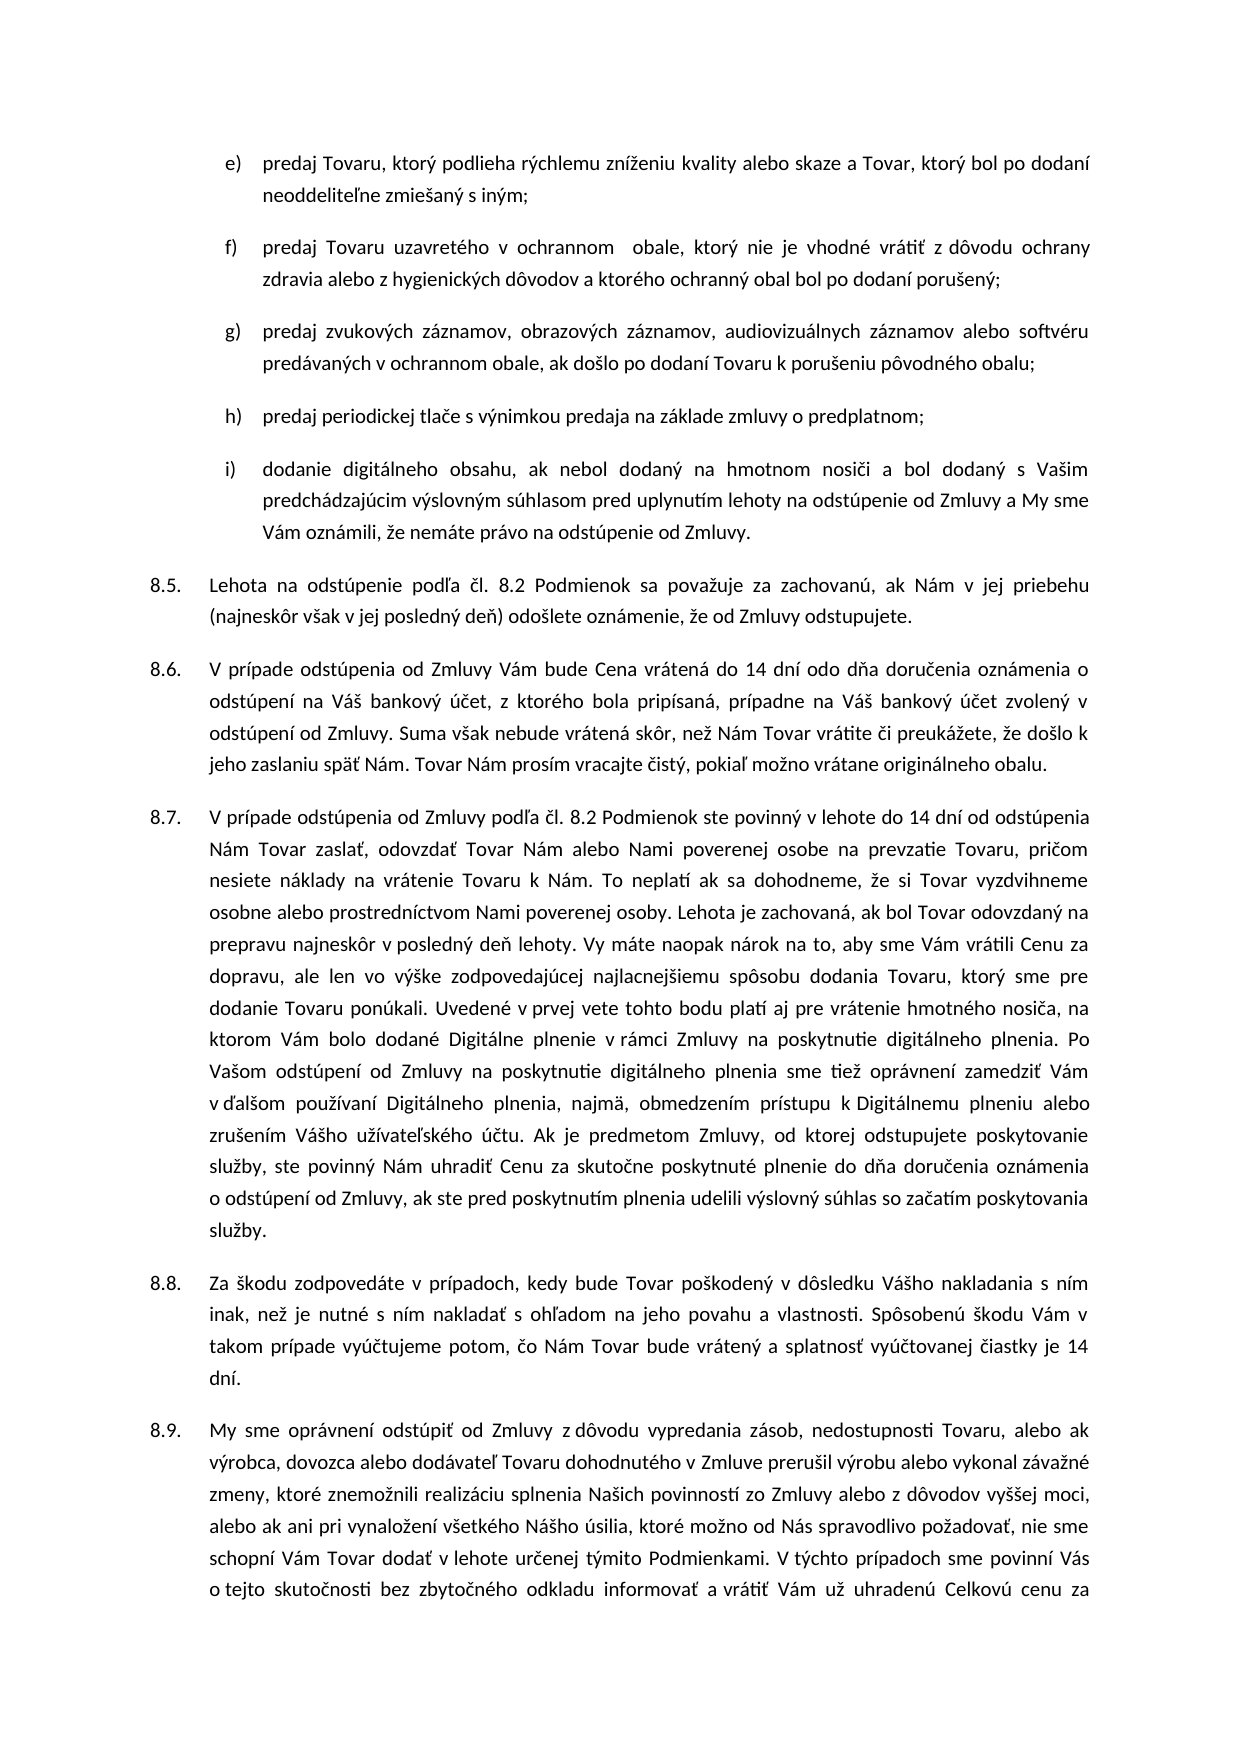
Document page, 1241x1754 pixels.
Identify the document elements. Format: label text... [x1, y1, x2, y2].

list Za škodu zodpovedáte v prípadoch, kedy bude Tovar poškodený v dôsledku Vášho nakladania s ním inak, než je nutné s ním nakladať s ohľadom na jeho povahu a vlastnosti. Spôsobenú škodu Vám v takom prípade vyúčtujeme potom, čo Nám Tovar bude vrátený a splatnosť vyúčtovanej čiastky je 14 dní. [150, 1270, 1090, 1391]
list predaj Tovaru, ktorý podlieha rýchlemu zníženiu kvality alebo skaze a Tovar, ktorý bol po dodaní neoddeliteľne zmiešaný s iným; [225, 150, 1090, 207]
list V prípade odstúpenia od Zmluvy podľa čl. 8.2 Podmienok ste povinný v lehote do 14 dní od odstúpenia Nám Tovar zaslať, odovzdať Tovar Nám alebo Nami poverenej osobe na prevzatie Tovaru, pričom nesiete náklady na vrátenie Tovaru k Nám. To neplatí ak sa dohodneme, že si Tovar vyzdvihneme osobne alebo prostredníctvom Nami poverenej osoby. Lehota je zachovaná, ak bol Tovar odovzdaný na prepravu najneskôr v posledný deň lehoty. Vy máte naopak nárok na to, aby sme Vám vrátili Cenu za dopravu, ale len vo výške zodpovedajúcej najlacnejšiemu spôsobu dodania Tovaru, ktorý sme pre dodanie Tovaru ponúkali. Uvedené v prvej vete tohto bodu platí aj pre vrátenie hmotného nosiča, na ktorom Vám bolo dodané Digitálne plnenie v rámci Zmluvy na poskytnutie digitálneho plnenia. Po Vašom odstúpení od Zmluvy na poskytnutie digitálneho plnenia sme tiež oprávnení zamedziť Vám v ďalšom používaní Digitálneho plnenia, najmä, obmedzením prístupu k Digitálnemu plneniu alebo zrušením Vášho užívateľského účtu. Ak je predmetom Zmluvy, od ktorej odstupujete poskytovanie služby, ste povinný Nám uhradiť Cenu za skutočne poskytnuté plnenie do dňa doručenia oznámenia o odstúpení od Zmluvy, ak ste pred poskytnutím plnenia udelili výslovný súhlas so začatím poskytovania služby. [150, 804, 1090, 1243]
list V prípade odstúpenia od Zmluvy Vám bude Cena vrátená do 14 dní odo dňa doručenia oznámenia o odstúpení na Váš bankový účet, z ktorého bola pripísaná, prípadne na Váš bankový účet zvolený v odstúpení od Zmluvy. Suma však nebude vrátená skôr, než Nám Tovar vrátite či preukážete, že došlo k jeho zaslaniu späť Nám. Tovar Nám prosím vracajte čistý, pokiaľ možno vrátane originálneho obalu. [150, 656, 1090, 777]
list dodanie digitálneho obsahu, ak nebol dodaný na hmotnom nosiči a bol dodaný s Vašim predchádzajúcim výslovným súhlasom pred uplynutím lehoty na odstúpenie od Zmluvy a My sme Vám oznámili, že nemáte právo na odstúpenie od Zmluvy. [225, 456, 1090, 545]
list predaj periodickej tlače s výnimkou predaja na základe zmluvy o predplatnom; [225, 403, 1090, 428]
list predaj zvukových záznamov, obrazových záznamov, audiovizuálnych záznamov alebo softvéru predávaných v ochrannom obale, ak došlo po dodaní Tovaru k porušeniu pôvodného obalu; [225, 319, 1090, 376]
list predaj Tovaru uzavretého v ochrannom obale, ktorý nie je vhodné vrátiť z dôvodu ochrany zdravia alebo z hygienických dôvodov a ktorého ochranný obal bol po dodaní porušený; [225, 234, 1090, 292]
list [150, 1418, 1090, 1602]
list Lehota na odstúpenie podľa čl. 8.2 Podmienok sa považuje za zachovanú, ak Nám v jej priebehu (najneskôr však v jej posledný deň) odošlete oznámenie, že od Zmluvy odstupujete. [150, 572, 1090, 629]
